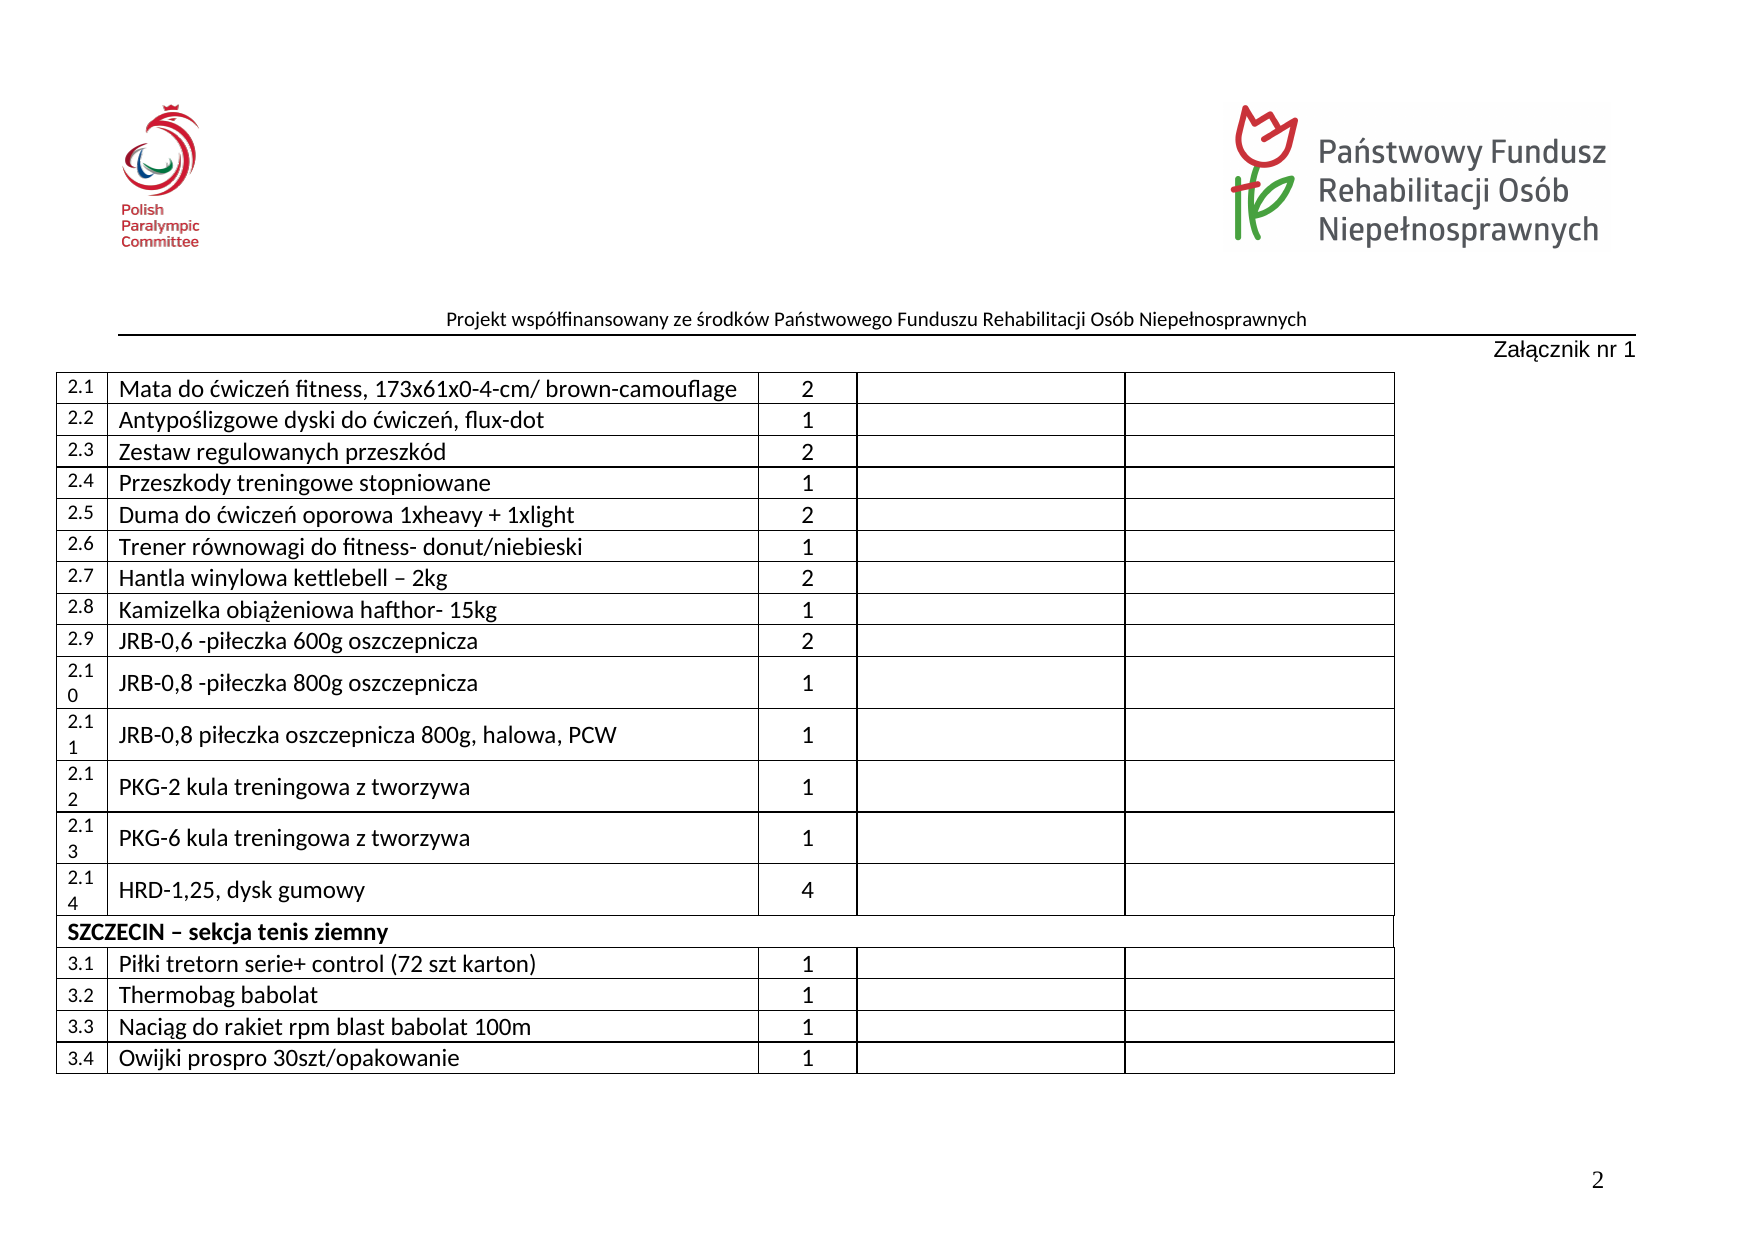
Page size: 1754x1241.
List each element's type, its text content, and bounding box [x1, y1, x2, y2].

table_cell 2.7 [57, 562, 107, 593]
table_cell 1 [759, 761, 856, 811]
table_cell [1126, 948, 1394, 978]
table_cell 1 [759, 531, 856, 561]
table_cell [1126, 625, 1394, 656]
table_cell PKG-2 kula treningowa z tworzywa [108, 761, 758, 811]
table_cell PKG-6 kula treningowa z tworzywa [108, 813, 758, 863]
table_cell [858, 813, 1124, 863]
table_cell [1126, 979, 1394, 1010]
table_cell 1 [759, 468, 856, 498]
table_cell JRB-0,8 -piłeczka 800g oszczepnicza [108, 657, 758, 708]
table_cell [1126, 709, 1394, 759]
table_cell Piłki tretorn serie+ control (72 szt karton) [108, 948, 758, 978]
table_cell 2.1 [57, 373, 107, 403]
table_cell 2 [759, 436, 856, 466]
table_cell Trener równowagi do fitness- donut/niebieski [108, 531, 758, 561]
table_cell 2.4 [57, 468, 107, 498]
table_cell 2.12 [57, 761, 107, 811]
table_cell [1126, 1043, 1394, 1073]
table_cell [1126, 468, 1394, 498]
table_cell 1 [759, 1043, 856, 1073]
table_cell Mata do ćwiczeń fitness, 173x61x0-4-cm/ brown-camouflage [108, 373, 758, 403]
table_cell [858, 499, 1124, 529]
table_cell 2.5 [57, 499, 107, 529]
table_cell JRB-0,8 piłeczka oszczepnicza 800g, halowa, PCW [108, 709, 758, 759]
table_cell [1126, 562, 1394, 593]
table_cell [858, 436, 1124, 466]
table_cell Hantla winylowa kettlebell – 2kg [108, 562, 758, 593]
table_cell 3.4 [57, 1043, 107, 1073]
table_cell 3.3 [57, 1011, 107, 1041]
table_cell 2 [759, 499, 856, 529]
table_cell [1126, 531, 1394, 561]
table_cell 2.9 [57, 625, 107, 656]
table_cell [858, 531, 1124, 561]
table_cell 2.11 [57, 709, 107, 759]
table_cell [858, 657, 1124, 708]
table_cell [1126, 404, 1394, 435]
table_cell Naciąg do rakiet rpm blast babolat 100m [108, 1011, 758, 1041]
table_cell HRD-1,25, dysk gumowy [108, 864, 758, 915]
table_cell [1126, 864, 1394, 915]
table_cell [858, 594, 1124, 624]
table_cell Thermobag babolat [108, 979, 758, 1010]
table_cell [858, 709, 1124, 759]
table_cell [1126, 373, 1394, 403]
table_cell 3.2 [57, 979, 107, 1010]
table_cell JRB-0,6 -piłeczka 600g oszczepnicza [108, 625, 758, 656]
table_cell [1126, 657, 1394, 708]
table_cell 2.8 [57, 594, 107, 624]
table_cell [858, 979, 1124, 1010]
picture [1223, 102, 1611, 252]
table_cell 2.10 [57, 657, 107, 708]
table_cell 4 [759, 864, 856, 915]
table_cell [1126, 1011, 1394, 1041]
table_cell [858, 404, 1124, 435]
table_cell 1 [759, 404, 856, 435]
table_cell [1126, 499, 1394, 529]
table_cell [858, 948, 1124, 978]
table_cell [1126, 594, 1394, 624]
table_cell Antypoślizgowe dyski do ćwiczeń, flux-dot [108, 404, 758, 435]
table_cell Owijki prospro 30szt/opakowanie [108, 1043, 758, 1073]
table_cell 2.14 [57, 864, 107, 915]
table_cell 1 [759, 813, 856, 863]
table_cell [858, 1011, 1124, 1041]
table_cell Zestaw regulowanych przeszkód [108, 436, 758, 466]
table_cell [858, 1043, 1124, 1073]
table_cell Przeszkody treningowe stopniowane [108, 468, 758, 498]
table_cell 1 [759, 979, 856, 1010]
table_cell [858, 562, 1124, 593]
table_cell Kamizelka obiążeniowa hafthor- 15kg [108, 594, 758, 624]
table_cell 1 [759, 709, 856, 759]
table_cell [1126, 813, 1394, 863]
table_cell 2.3 [57, 436, 107, 466]
table_cell 2.6 [57, 531, 107, 561]
table_cell 1 [759, 657, 856, 708]
table_cell 2 [759, 373, 856, 403]
table_cell 2 [759, 562, 856, 593]
table_cell 2 [759, 625, 856, 656]
table_cell [1126, 761, 1394, 811]
table_cell SZCZECIN – sekcja tenis ziemny [57, 916, 1393, 947]
table_cell 1 [759, 594, 856, 624]
table_cell [858, 373, 1124, 403]
table_cell 2.2 [57, 404, 107, 435]
table_cell [1126, 436, 1394, 466]
table_cell [858, 761, 1124, 811]
table_cell [858, 468, 1124, 498]
table_cell 2.13 [57, 813, 107, 863]
table_cell [858, 625, 1124, 656]
table_cell [858, 864, 1124, 915]
picture [118, 100, 206, 252]
table_cell Duma do ćwiczeń oporowa 1xheavy + 1xlight [108, 499, 758, 529]
table_cell 3.1 [57, 948, 107, 978]
table_cell 1 [759, 1011, 856, 1041]
table_cell 1 [759, 948, 856, 978]
